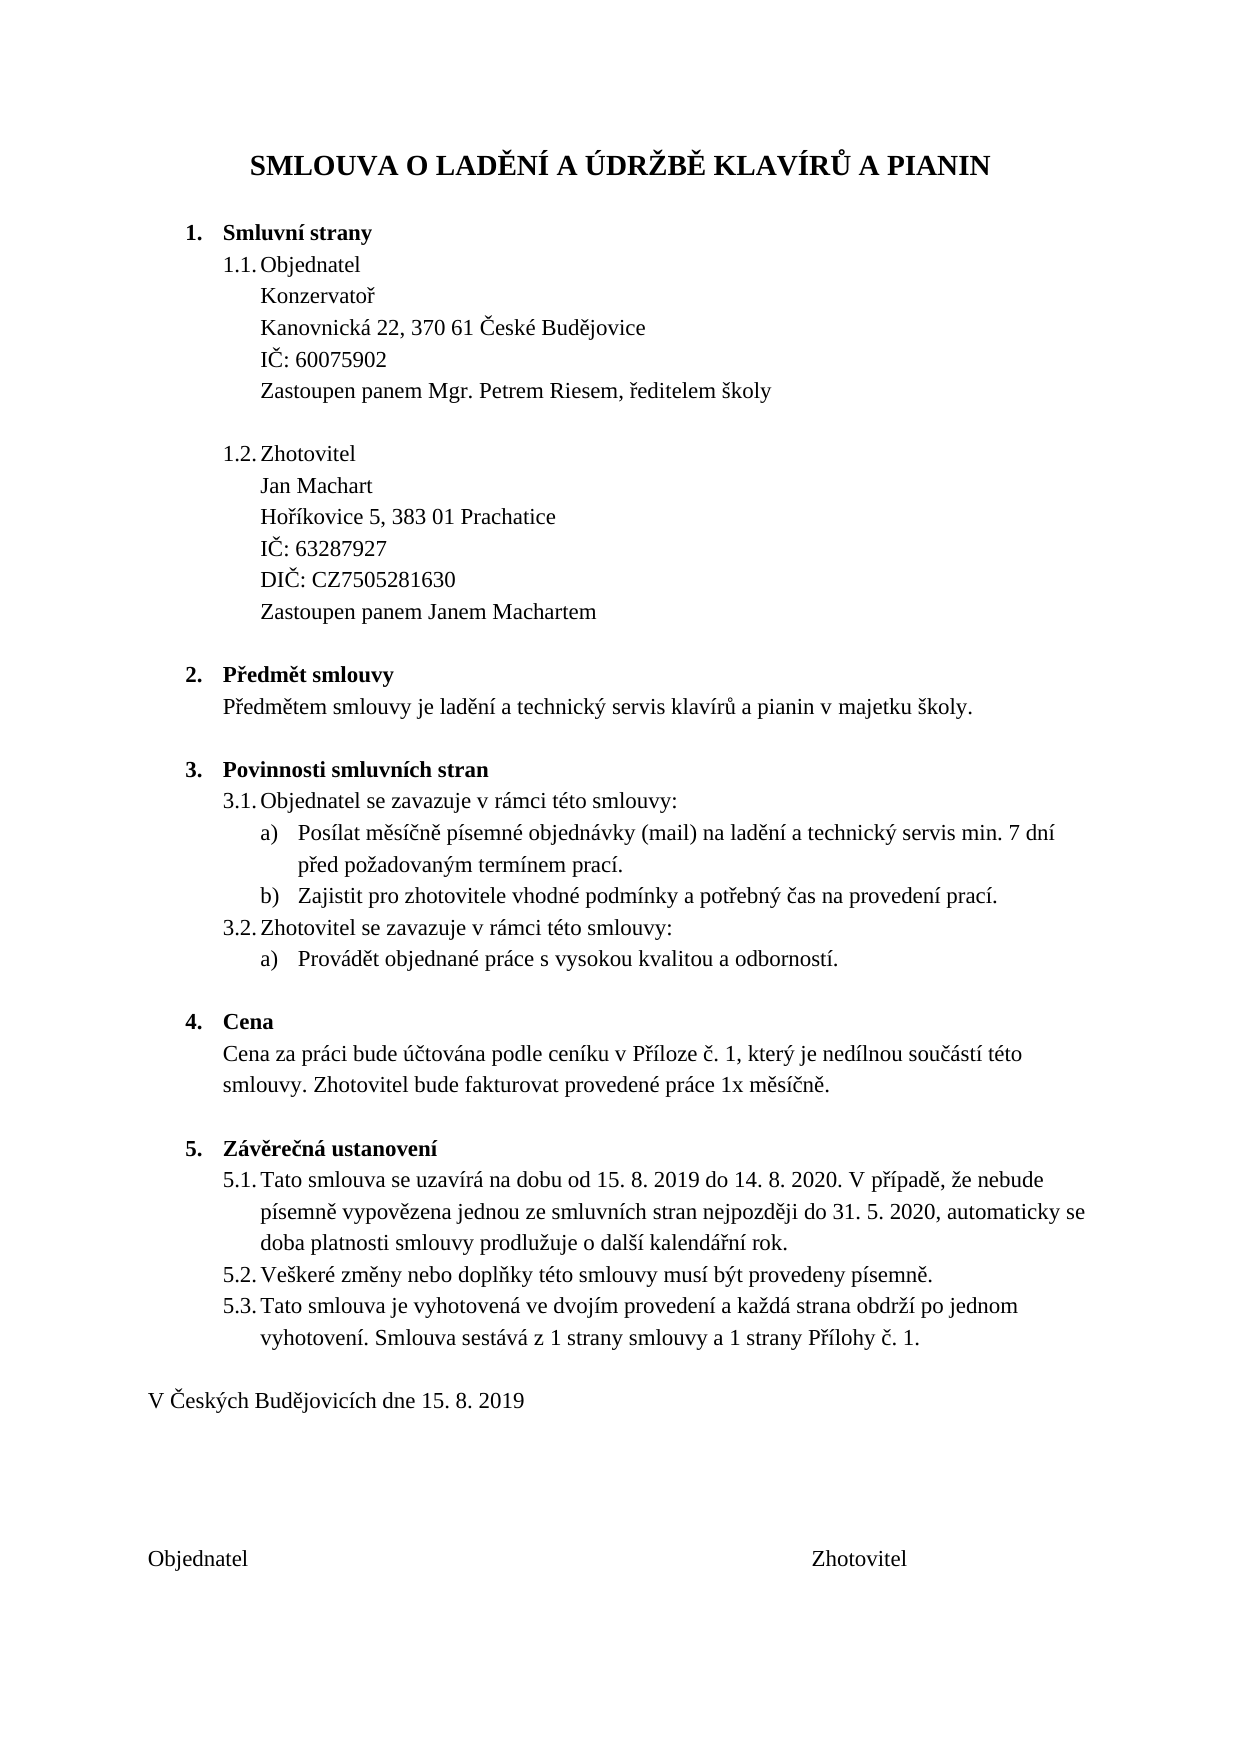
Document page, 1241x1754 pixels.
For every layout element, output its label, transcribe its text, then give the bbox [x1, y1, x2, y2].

list Předmětem smlouvy je ladění a technický servis klavírů a pianin v majetku školy. [223, 693, 1093, 719]
list Objednatel [223, 251, 1093, 277]
text V Českých Budějovicích dne 15. 8. 2019 [148, 1387, 1093, 1413]
list Tato smlouva je vyhotovená ve dvojím provedení a každá strana obdrží po jednom vyhotovení. Smlouva sestává z 1 strany smlouvy a 1 strany Přílohy č. 1. [223, 1292, 1093, 1350]
list Smluvní strany [185, 219, 1093, 246]
list Hoříkovice 5, 383 01 Prachatice [260, 503, 1093, 530]
list Konzervatoř [260, 282, 1093, 309]
list Kanovnická 22, 370 61 České Budějovice [260, 314, 1093, 340]
list Zastoupen panem Janem Machartem [260, 598, 1093, 624]
list IČ: 60075902 [260, 346, 1093, 372]
text Objednatel Zhotovitel [148, 1545, 1093, 1571]
list DIČ: CZ7505281630 [260, 567, 1093, 593]
text SMLOUVA O LADĚNÍ A ÚDRŽBĚ KLAVÍRŮ A PIANIN [148, 148, 1093, 181]
list Předmět smlouvy [185, 661, 1093, 688]
list Závěrečná ustanovení [185, 1135, 1093, 1161]
list Cena za práci bude účtována podle ceníku v Příloze č. 1, který je nedílnou součástí této smlouvy. Zhotovitel bude fakturovat provedené práce 1x měsíčně. [223, 1040, 1093, 1098]
list Zhotovitel [223, 440, 1093, 467]
list Zastoupen panem Mgr. Petrem Riesem, ředitelem školy [260, 377, 1093, 403]
list Posílat měsíčně písemné objednávky (mail) na ladění a technický servis min. 7 dní před požadovaným termínem prací. [260, 819, 1093, 877]
list Jan Machart [260, 472, 1093, 498]
list Objednatel se zavazuje v rámci této smlouvy: [223, 787, 1093, 814]
list Zajistit pro zhotovitele vhodné podmínky a potřebný čas na provedení prací. [260, 882, 1093, 908]
list Povinnosti smluvních stran [185, 756, 1093, 782]
list Tato smlouva se uzavírá na dobu od 15. 8. 2019 do 14. 8. 2020. V případě, že nebude písemně vypovězena jednou ze smluvních stran nejpozději do 31. 5. 2020, automaticky se doba platnosti smlouvy prodlužuje o další kalendářní rok. [223, 1166, 1093, 1256]
list IČ: 63287927 [260, 535, 1093, 561]
list Zhotovitel se zavazuje v rámci této smlouvy: [223, 914, 1093, 940]
list Cena [185, 1008, 1093, 1035]
list Veškeré změny nebo doplňky této smlouvy musí být provedeny písemně. [223, 1261, 1093, 1287]
list Provádět objednané práce s vysokou kvalitou a odborností. [260, 945, 1093, 972]
